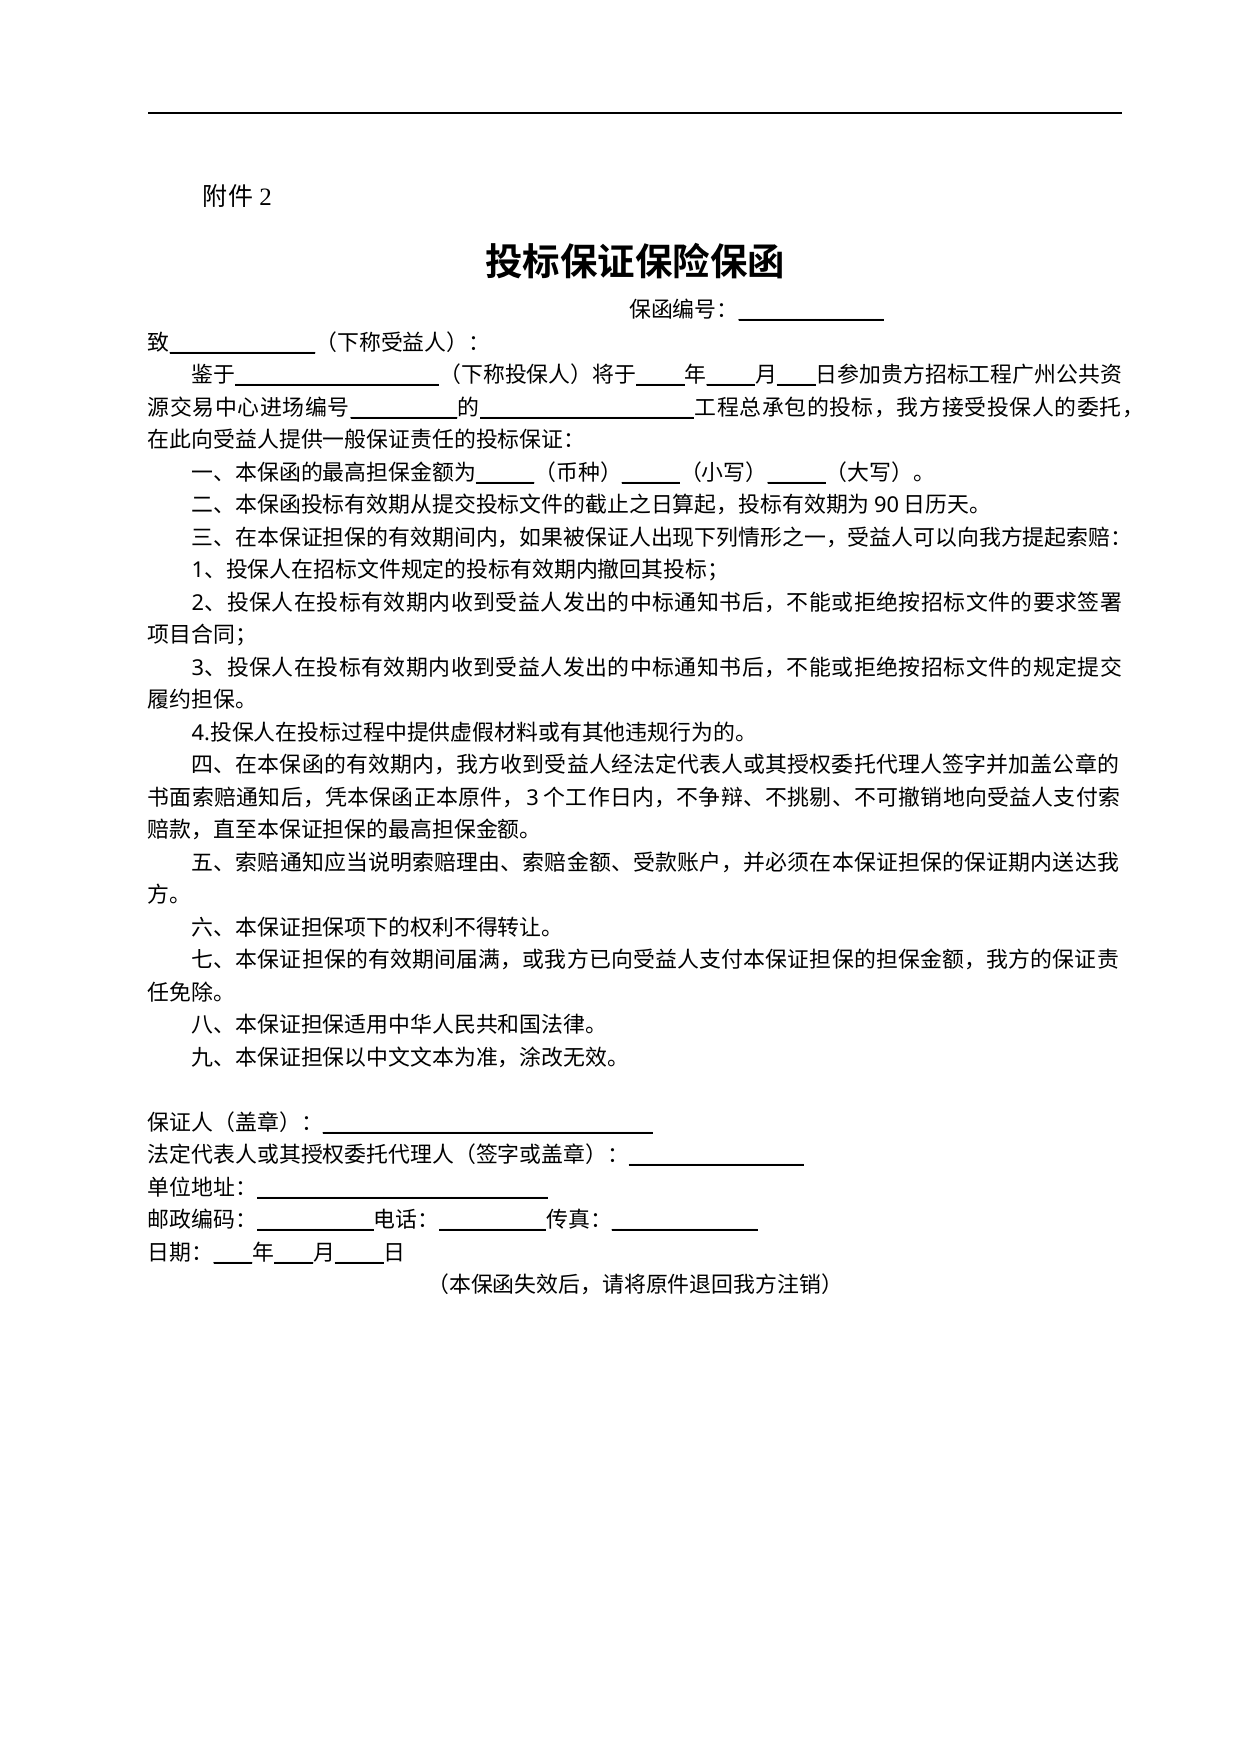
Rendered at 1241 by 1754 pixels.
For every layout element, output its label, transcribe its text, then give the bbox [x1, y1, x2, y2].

text 致_______________（下称受益人）： [148, 324, 1122, 357]
text 附件2 [148, 162, 1122, 227]
text 八、本保证担保适用中华人民共和国法律。 [148, 1007, 1122, 1039]
text 4.投保人在投标过程中提供虚假材料或有其他违规行为的。 [148, 714, 1122, 747]
text 邮政编码：____________电话：___________传真：_______________ [148, 1202, 1122, 1234]
text 单位地址：______________________________ [148, 1169, 1122, 1202]
text 四、在本保函的有效期内，我方收到受益人经法定代表人或其授权委托代理人签字并加盖公章的书面索赔通知后，凭本保函正本原件，3个工作日内，不争辩、不挑剔、不可撤销地向受益人支付索赔款，直至本保证担保的最高担保金额。 [148, 747, 1122, 844]
text 日期：____年____月_____日 [148, 1234, 1122, 1267]
text 保证人（盖章）：__________________________________ [148, 1104, 1122, 1137]
text 法定代表人或其授权委托代理人（签字或盖章）：__________________ [148, 1137, 1122, 1169]
text 二、本保函投标有效期从提交投标文件的截止之日算起，投标有效期为90日历天。 [148, 487, 1122, 519]
text 鉴于_____________________（下称投保人）将于_____年_____月____日参加贵方招标工程广州公共资源交易中心进场编号___________的______________________工程总承包的投标，我方接受投保人的委托，在此向受益人提供一般保证责任的投标保证： [148, 357, 1122, 454]
text 一、本保函的最高担保金额为______（币种）______（小写）______（大写）。 [148, 454, 1122, 487]
text 七、本保证担保的有效期间届满，或我方已向受益人支付本保证担保的担保金额，我方的保证责任免除。 [148, 942, 1122, 1007]
text 六、本保证担保项下的权利不得转让。 [148, 909, 1122, 942]
text 3、投保人在投标有效期内收到受益人发出的中标通知书后，不能或拒绝按招标文件的规定提交履约担保。 [148, 649, 1122, 714]
text 三、在本保证担保的有效期间内，如果被保证人出现下列情形之一，受益人可以向我方提起索赔： [148, 519, 1122, 552]
text 五、索赔通知应当说明索赔理由、索赔金额、受款账户，并必须在本保证担保的保证期内送达我方。 [148, 844, 1122, 909]
text 1、投保人在招标文件规定的投标有效期内撤回其投标； [148, 552, 1122, 584]
text 2、投保人在投标有效期内收到受益人发出的中标通知书后，不能或拒绝按招标文件的要求签署项目合同； [148, 584, 1122, 649]
text 保函编号：_______________ [148, 292, 1122, 324]
text 九、本保证担保以中文文本为准，涂改无效。 [148, 1039, 1122, 1072]
text （本保函失效后，请将原件退回我方注销） [148, 1267, 1122, 1299]
text 投标保证保险保函 [148, 227, 1122, 292]
